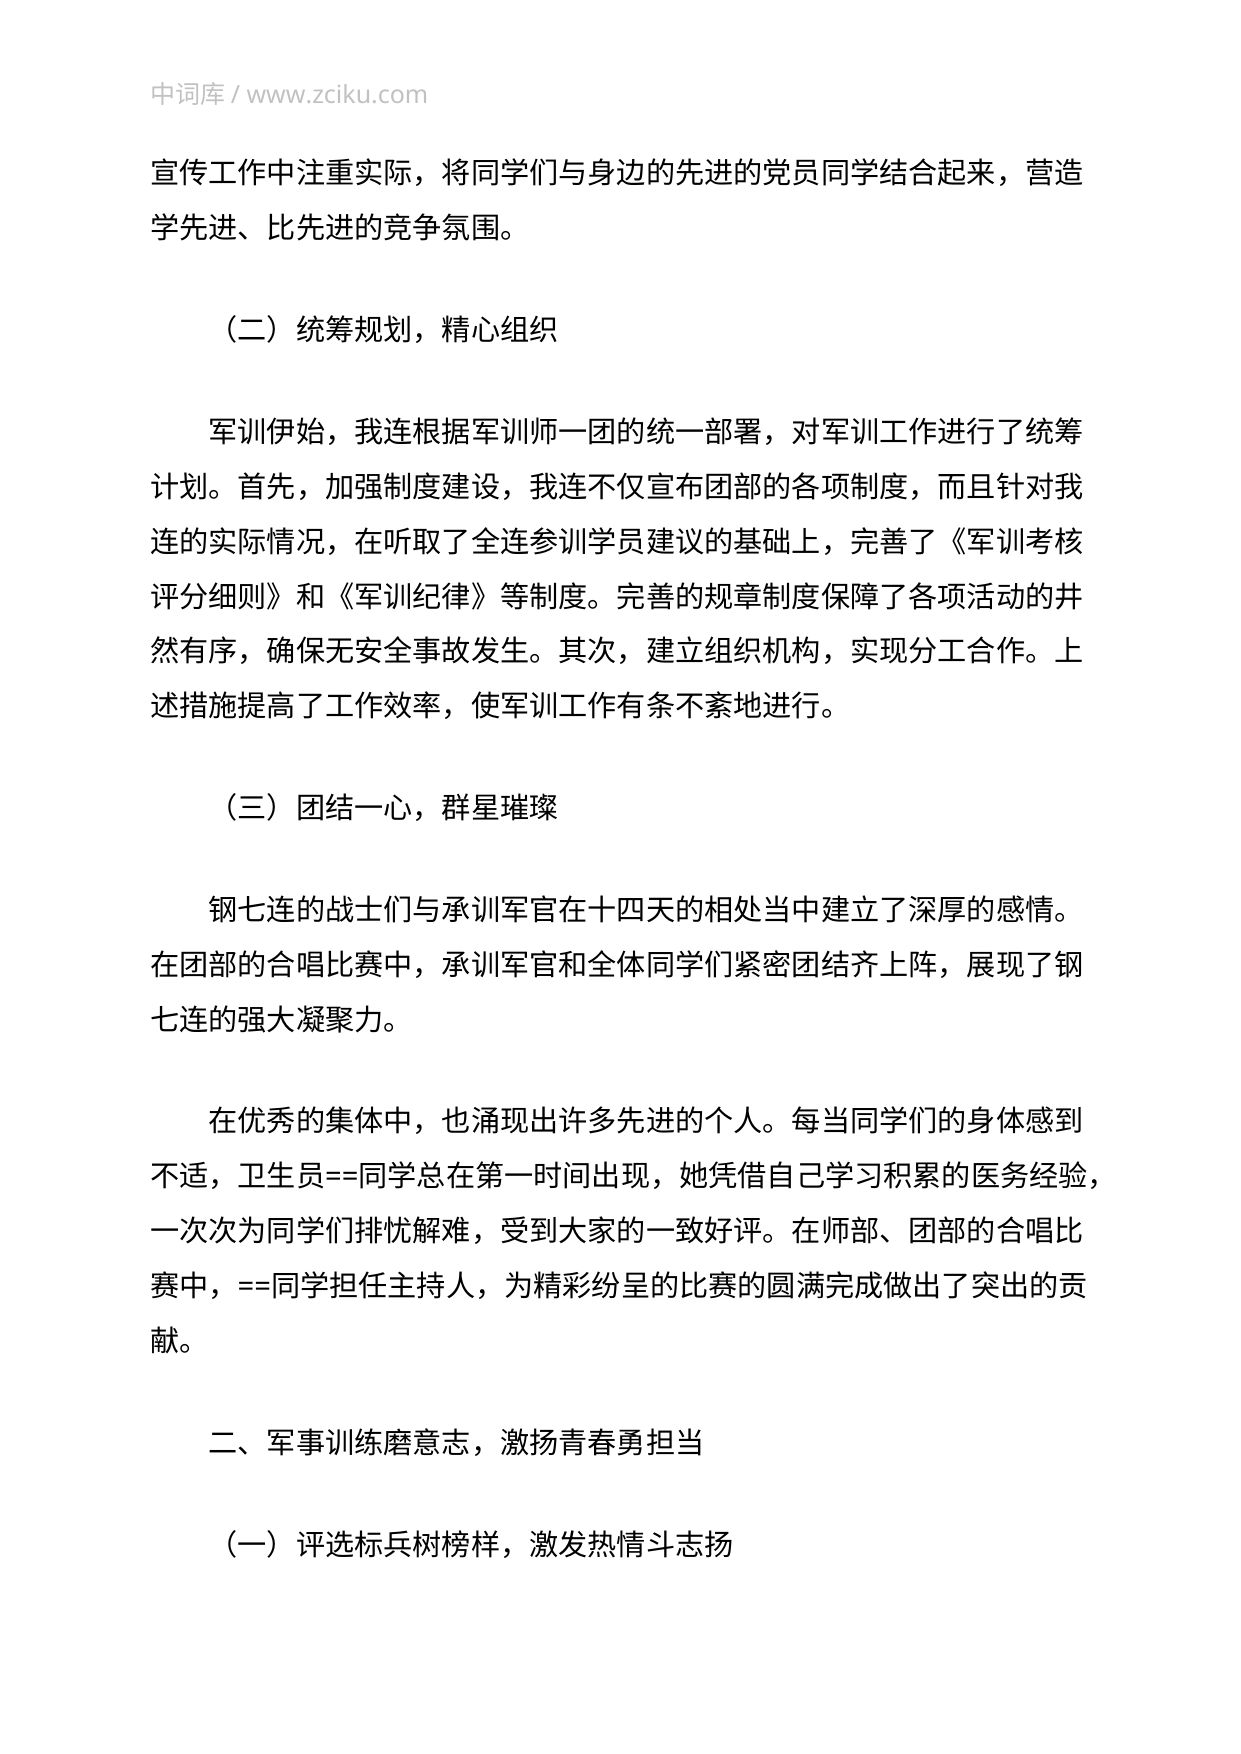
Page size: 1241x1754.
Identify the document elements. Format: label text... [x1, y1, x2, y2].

text 钢七连的战士们与承训军官在十四天的相处当中建立了深厚的感情。在团部的合唱比赛中，承训军官和全体同学们紧密团结齐上阵，展现了钢七连的强大凝聚力。 [150, 886, 1090, 1038]
text （三）团结一心，群星璀璨 [150, 785, 1090, 827]
text 二、军事训练磨意志，激扬青春勇担当 [150, 1419, 1090, 1462]
text （一）评选标兵树榜样，激发热情斗志扬 [150, 1521, 1090, 1564]
text 在优秀的集体中，也涌现出许多先进的个人。每当同学们的身体感到不适，卫生员==同学总在第一时间出现，她凭借自己学习积累的医务经验，一次次为同学们排忧解难，受到大家的一致好评。在师部、团部的合唱比赛中，==同学担任主持人，为精彩纷呈的比赛的圆满完成做出了突出的贡献。 [150, 1098, 1090, 1360]
text 军训伊始，我连根据军训师一团的统一部署，对军训工作进行了统筹计划。首先，加强制度建设，我连不仅宣布团部的各项制度，而且针对我连的实际情况，在听取了全连参训学员建议的基础上，完善了《军训考核评分细则》和《军训纪律》等制度。完善的规章制度保障了各项活动的井然有序，确保无安全事故发生。其次，建立组织机构，实现分工合作。上述措施提高了工作效率，使军训工作有条不紊地进行。 [150, 408, 1090, 725]
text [150, 150, 1090, 247]
text （二）统筹规划，精心组织 [150, 307, 1090, 349]
